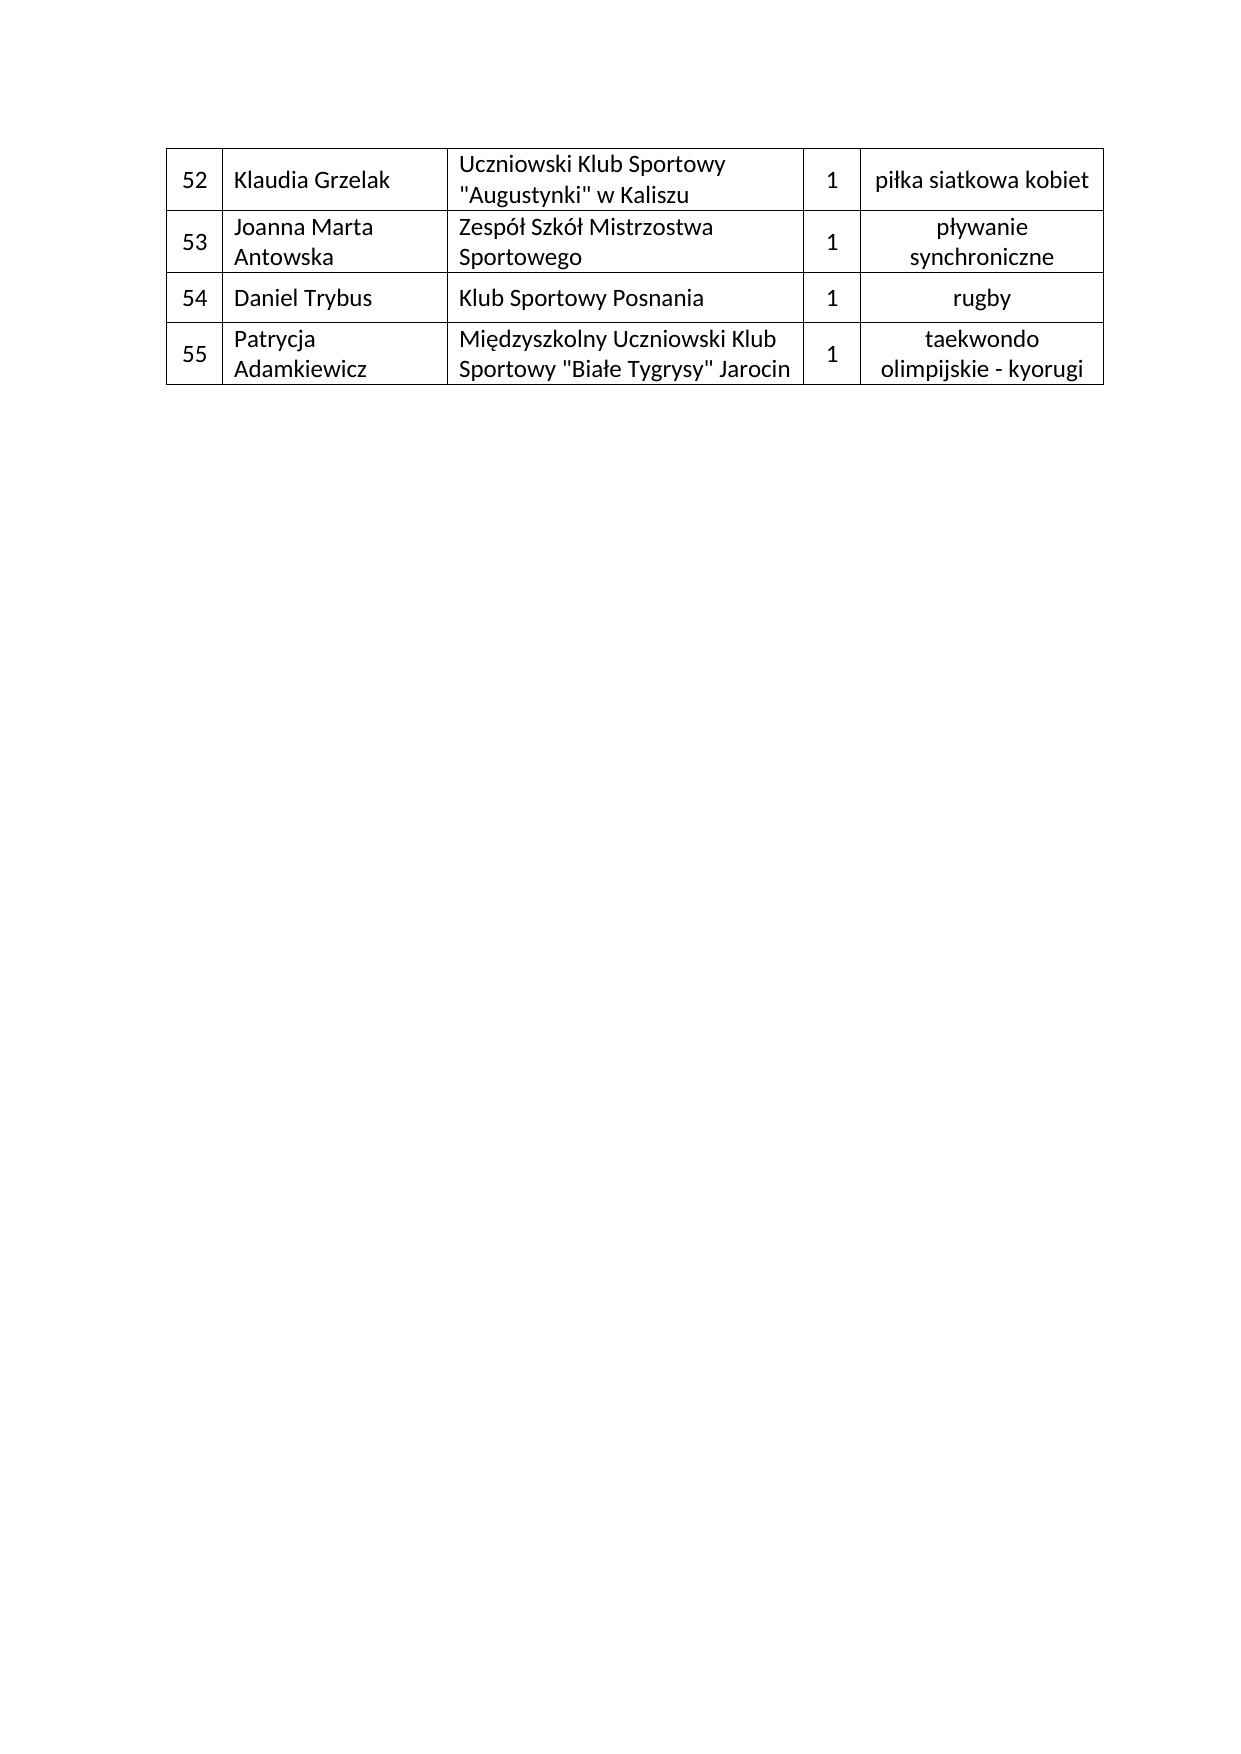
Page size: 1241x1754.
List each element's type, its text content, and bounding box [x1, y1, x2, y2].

table_cell pływanie synchroniczne [861, 211, 1103, 272]
table_cell Klub Sportowy Posnania [448, 273, 803, 322]
table_cell 1 [804, 273, 860, 322]
table_cell Zespół Szkół Mistrzostwa Sportowego [448, 211, 803, 272]
table_cell 55 [167, 323, 222, 384]
table_cell Patrycja Adamkiewicz [223, 323, 447, 384]
table_cell 53 [167, 211, 222, 272]
table_cell 52 [167, 149, 222, 210]
table_cell Joanna Marta Antowska [223, 211, 447, 272]
table_cell Klaudia Grzelak [223, 149, 447, 210]
table_cell rugby [861, 273, 1103, 322]
table_cell taekwondo olimpijskie - kyorugi [861, 323, 1103, 384]
table_cell 54 [167, 273, 222, 322]
table_cell Daniel Trybus [223, 273, 447, 322]
table_cell 1 [804, 149, 860, 210]
table_cell Uczniowski Klub Sportowy "Augustynki" w Kaliszu [448, 149, 803, 210]
table_cell piłka siatkowa kobiet [861, 149, 1103, 210]
table_cell Międzyszkolny Uczniowski Klub Sportowy "Białe Tygrysy" Jarocin [448, 323, 803, 384]
table_cell 1 [804, 323, 860, 384]
table_cell 1 [804, 211, 860, 272]
